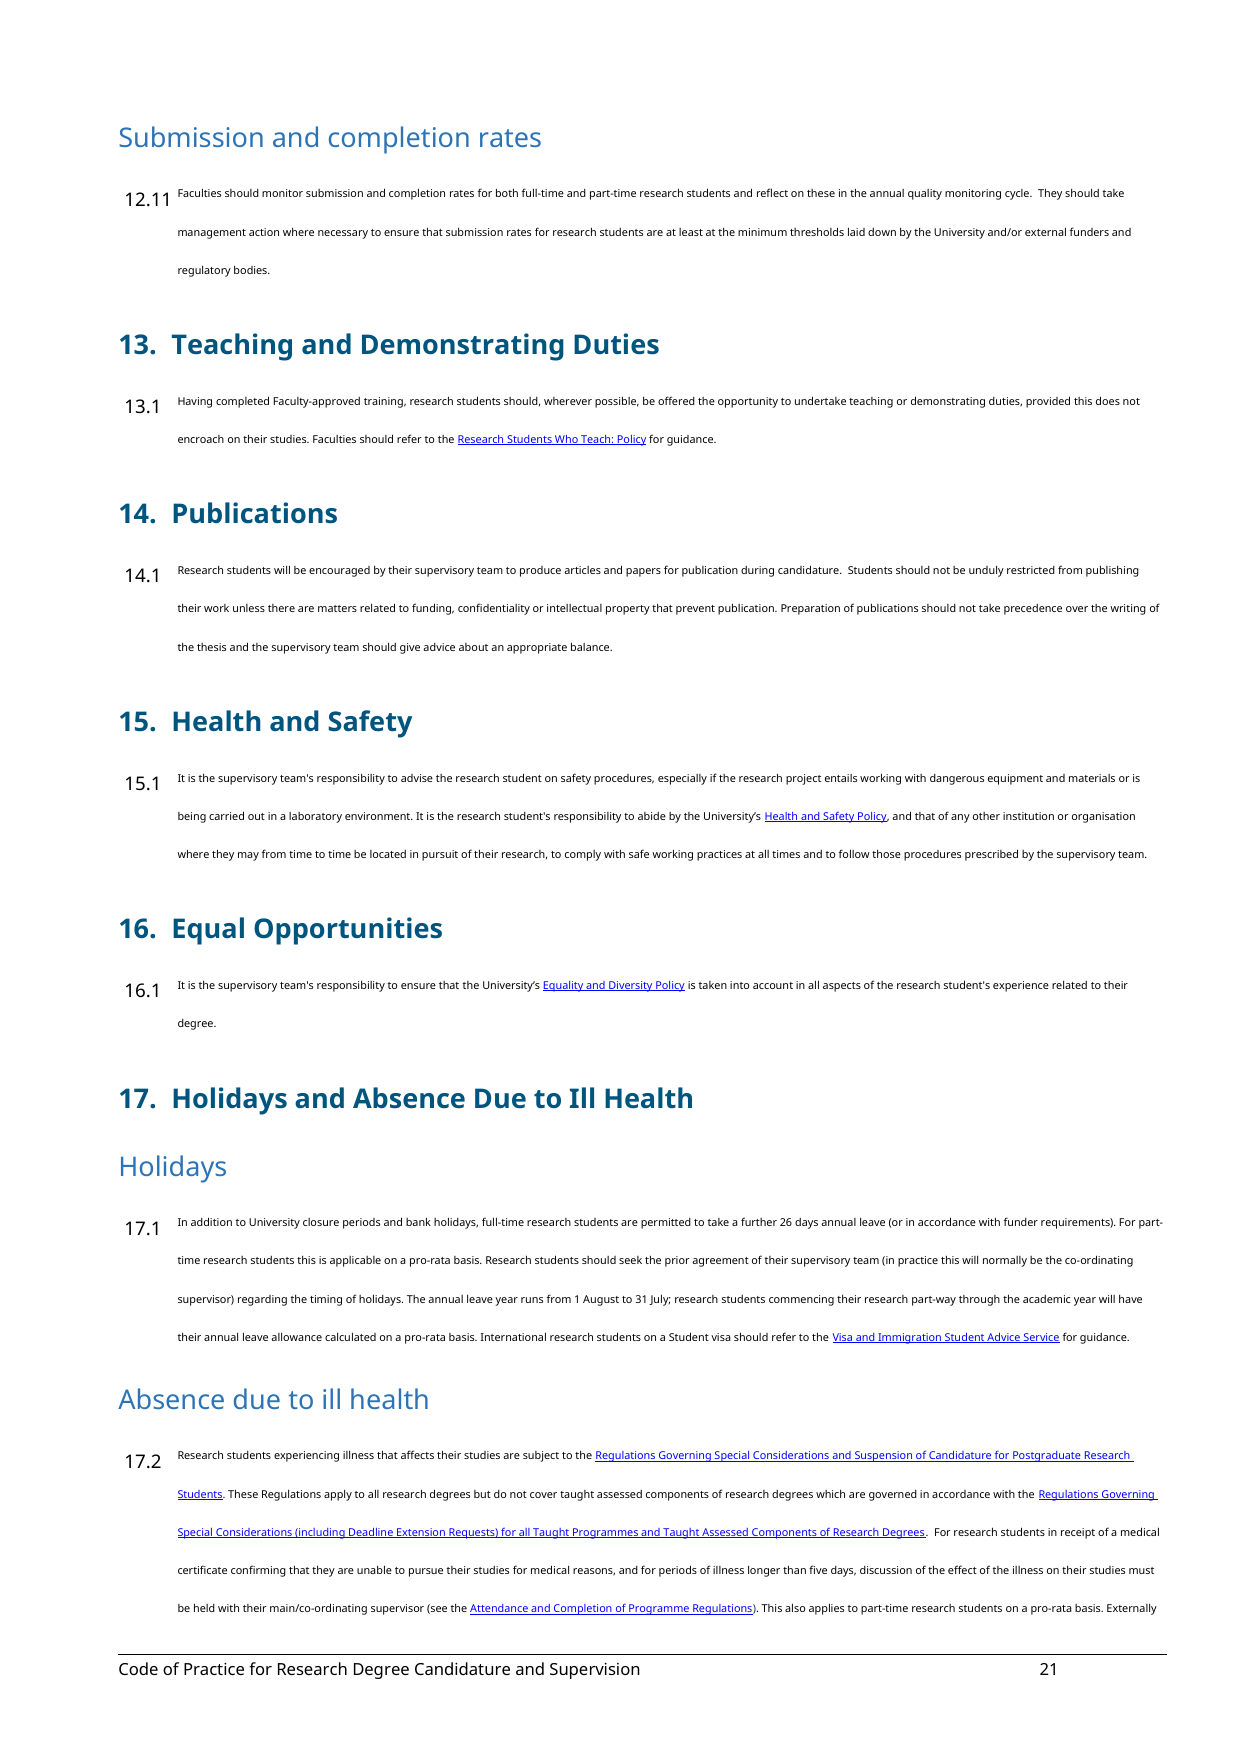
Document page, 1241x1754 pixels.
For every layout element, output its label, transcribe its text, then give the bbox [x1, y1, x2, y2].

subtitle Equal Opportunities [118, 910, 1167, 947]
text Research students will be encouraged by their supervisory team to produce articles and papers for publication during candidature. Students should not be unduly restricted from publishing their work unless there are matters related to funding, confidentiality or intellectual property that prevent publication. Preparation of publications should not take precedence over the writing of the thesis and the supervisory team should give advice about an appropriate balance. [124, 563, 1167, 665]
subtitle Health and Safety [118, 702, 1167, 739]
text In addition to University closure periods and bank holidays, full-time research students are permitted to take a further 26 days annual leave (or in accordance with funder requirements). For part-time research students this is applicable on a pro-rata basis. Research students should seek the prior agreement of their supervisory team (in practice this will normally be the co-ordinating supervisor) regarding the timing of holidays. The annual leave year runs from 1 August to 31 July; research students commencing their research part-way through the academic year will have their annual leave allowance calculated on a pro-rata basis. International research students on a Student visa should refer to the Visa and Immigration Student Advice Service for guidance. [124, 1215, 1167, 1355]
subtitle Teaching and Demonstrating Duties [118, 326, 1167, 362]
text Having completed Faculty-approved training, research students should, wherever possible, be offered the opportunity to undertake teaching or demonstrating duties, provided this does not encroach on their studies. Faculties should refer to the Research Students Who Teach: Policy for guidance. [124, 393, 1167, 457]
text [124, 1448, 1167, 1626]
subtitle Submission and completion rates [118, 118, 1167, 155]
subtitle Holidays and Absence Due to Ill Health [118, 1079, 1167, 1116]
subtitle Publications [118, 495, 1167, 532]
text It is the supervisory team's responsibility to advise the research student on safety procedures, especially if the research project entails working with dangerous equipment and materials or is being carried out in a laboratory environment. It is the research student's responsibility to abide by the University’s Health and Safety Policy, and that of any other institution or organisation where they may from time to time be located in pursuit of their research, to comply with safe working practices at all times and to follow those procedures prescribed by the supervisory team. [124, 770, 1167, 872]
text Faculties should monitor submission and completion rates for both full-time and part-time research students and reflect on these in the annual quality monitoring cycle. They should take management action where necessary to ensure that submission rates for research students are at least at the minimum thresholds laid down by the University and/or external funders and regulatory bodies. [124, 186, 1167, 288]
subtitle Holidays [118, 1147, 1167, 1184]
text It is the supervisory team's responsibility to ensure that the University’s Equality and Diversity Policy is taken into account in all aspects of the research student's experience related to their degree. [124, 978, 1167, 1041]
subtitle Absence due to ill health [118, 1380, 1167, 1417]
